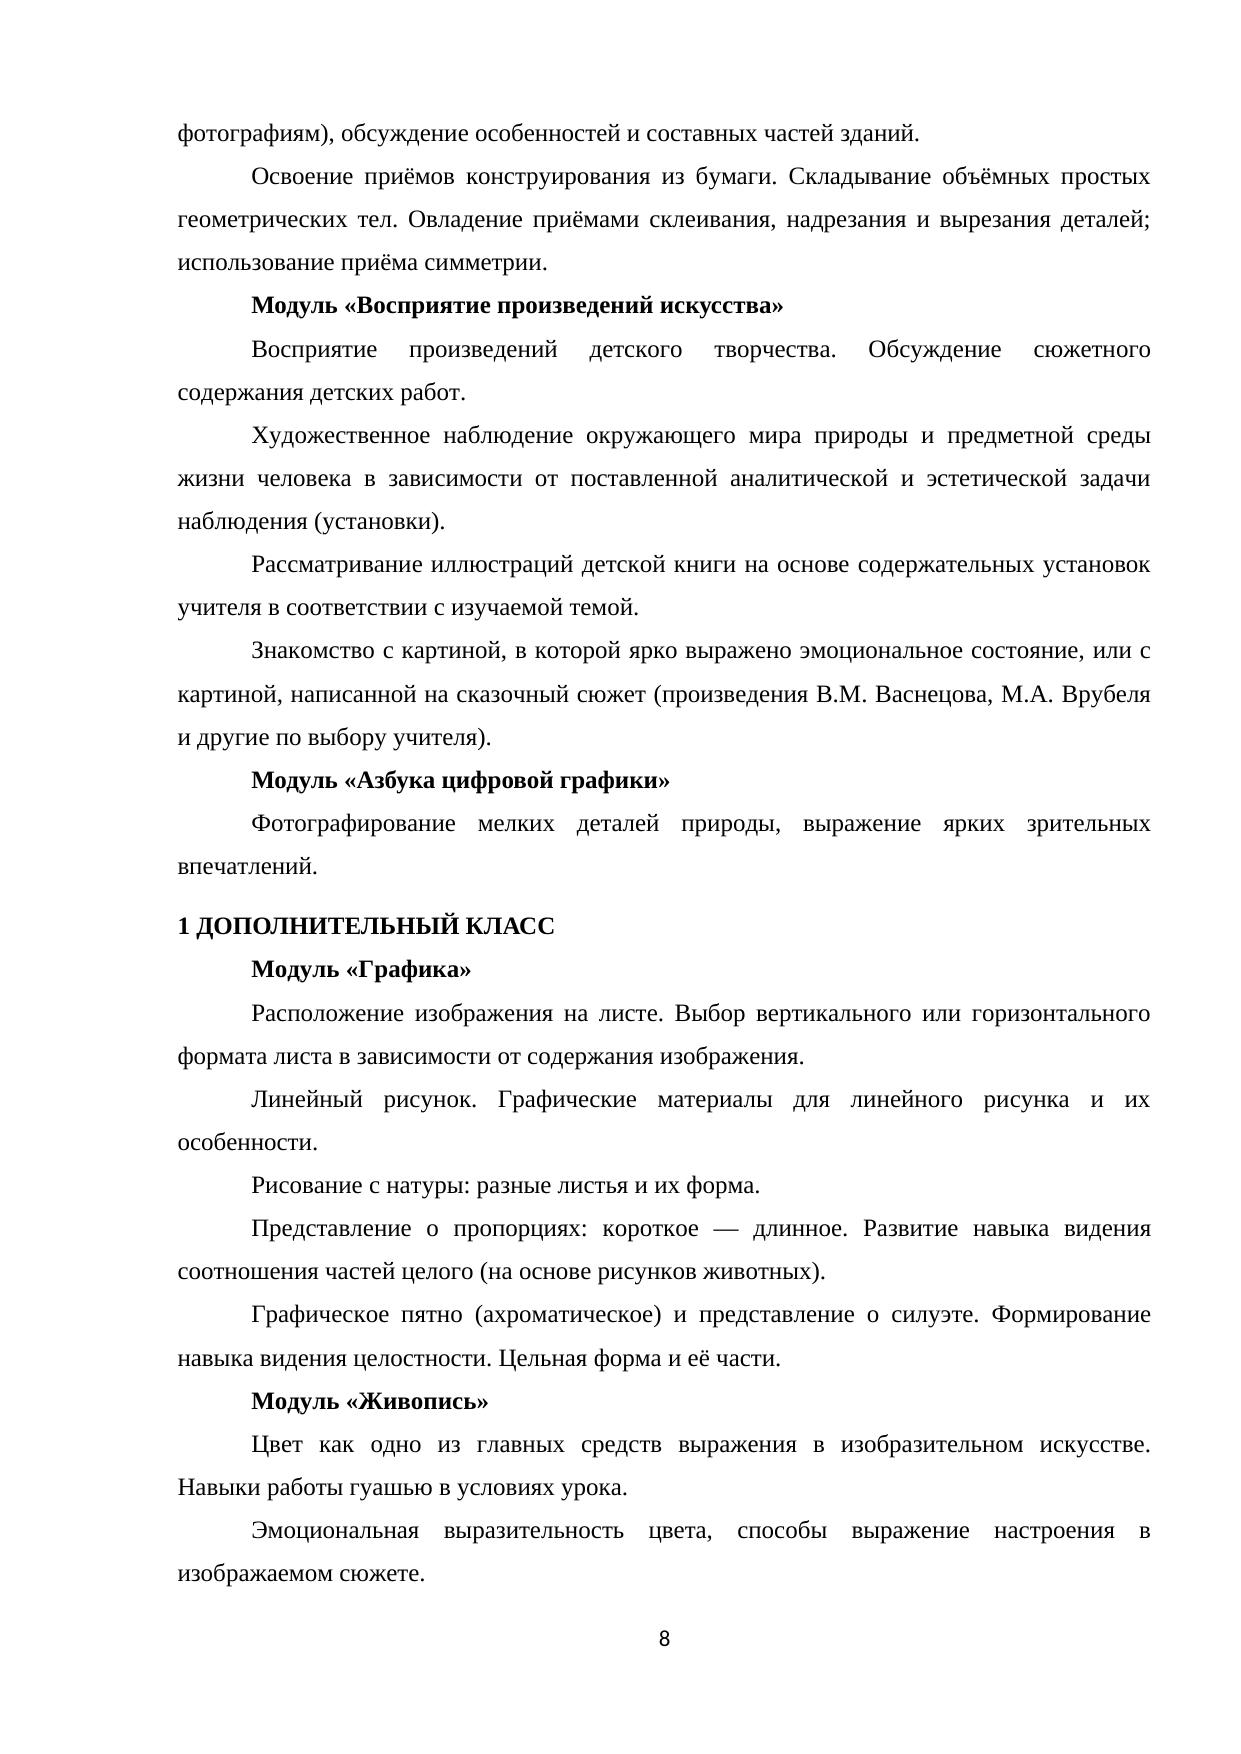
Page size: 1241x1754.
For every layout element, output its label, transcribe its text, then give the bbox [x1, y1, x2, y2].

subtitle 1 ДОПОЛНИТЕЛЬНЫЙ КЛАСС [177, 911, 1152, 940]
text Восприятие произведений детского творчества. Обсуждение сюжетного содержания детских работ. [177, 334, 1152, 406]
text Знакомство с картиной, в которой ярко выражено эмоциональное состояние, или с картиной, написанной на сказочный сюжет (произведения В.М. Васнецова, М.А. Врубеля и другие по выбору учителя). [177, 636, 1152, 751]
text Художественное наблюдение окружающего мира природы и предметной среды жизни человека в зависимости от поставленной аналитической и эстетической задачи наблюдения (установки). [177, 420, 1152, 535]
text Расположение изображения на листе. Выбор вертикального или горизонтального формата листа в зависимости от содержания изображения. [177, 998, 1152, 1069]
text Фотографирование мелких деталей природы, выражение ярких зрительных впечатлений. [177, 808, 1152, 880]
text Освоение приёмов конструирования из бумаги. Складывание объёмных простых геометрических тел. Овладение приёмами склеивания, надрезания и вырезания деталей; использование приёма симметрии. [177, 161, 1152, 276]
text Модуль «Азбука цифровой графики» [177, 765, 1152, 794]
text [177, 118, 1152, 147]
text Эмоциональная выразительность цвета, способы выражение настроения в изображаемом сюжете. [177, 1515, 1152, 1587]
text Модуль «Живопись» [177, 1386, 1152, 1414]
text Модуль «Восприятие произведений искусства» [177, 291, 1152, 319]
text Цвет как одно из главных средств выражения в изобразительном искусстве. Навыки работы гуашью в условиях урока. [177, 1429, 1152, 1501]
text Представление о пропорциях: короткое — длинное. Развитие навыка видения соотношения частей целого (на основе рисунков животных). [177, 1213, 1152, 1285]
text Рисование с натуры: разные листья и их форма. [177, 1170, 1152, 1199]
text Графическое пятно (ахроматическое) и представление о силуэте. Формирование навыка видения целостности. Цельная форма и её части. [177, 1299, 1152, 1371]
text Модуль «Графика» [177, 954, 1152, 983]
text Рассматривание иллюстраций детской книги на основе содержательных установок учителя в соответствии с изучаемой темой. [177, 549, 1152, 621]
text Линейный рисунок. Графические материалы для линейного рисунка и их особенности. [177, 1084, 1152, 1156]
